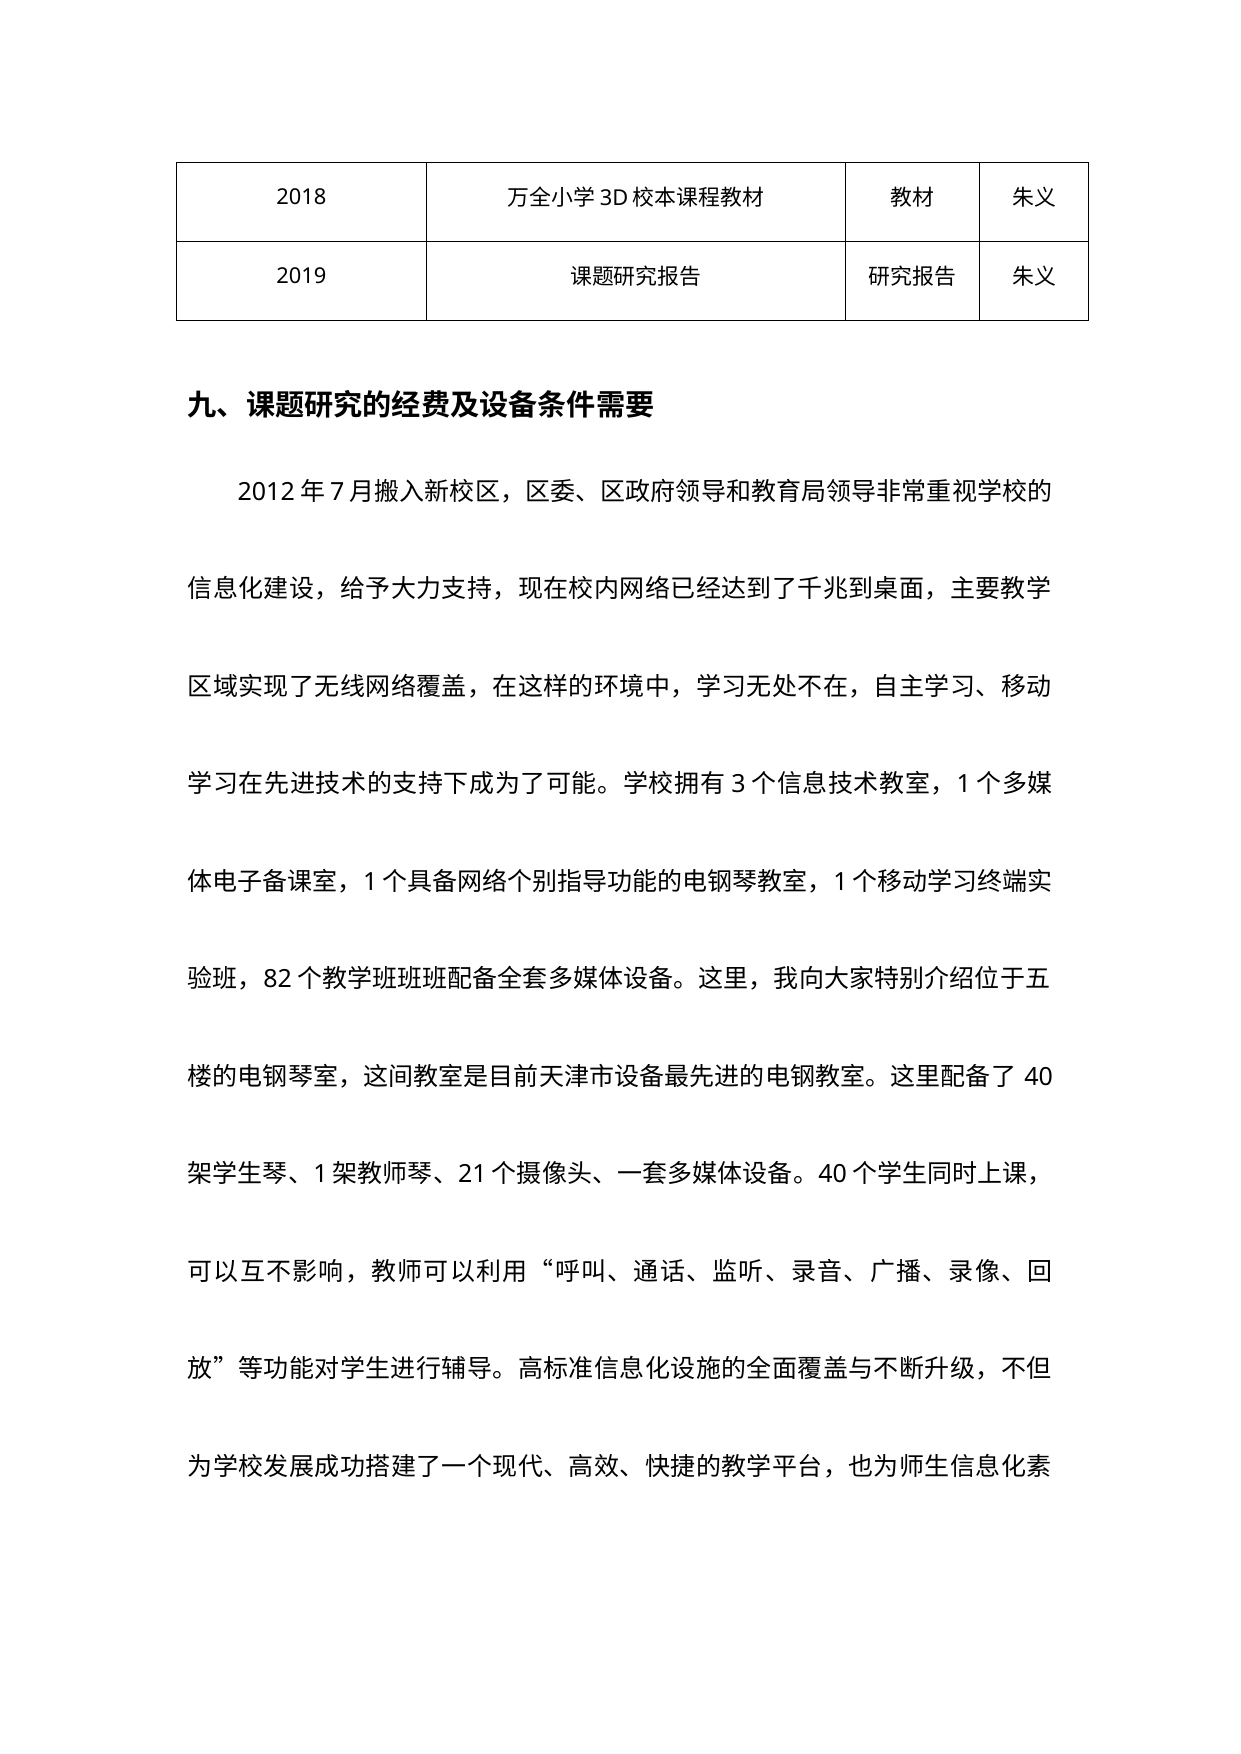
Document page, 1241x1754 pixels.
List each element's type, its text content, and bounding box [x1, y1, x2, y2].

table_cell 朱义 [980, 163, 1088, 241]
text 九、课题研究的经费及设备条件需要 [187, 371, 1053, 436]
table_cell 教材 [846, 163, 979, 241]
table_cell 2019 [177, 242, 426, 320]
table_cell 课题研究报告 [427, 242, 845, 320]
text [187, 457, 1053, 1497]
table_cell 2018 [177, 163, 426, 241]
table_cell 研究报告 [846, 242, 979, 320]
table_cell 朱义 [980, 242, 1088, 320]
table_cell 万全小学3D校本课程教材 [427, 163, 845, 241]
